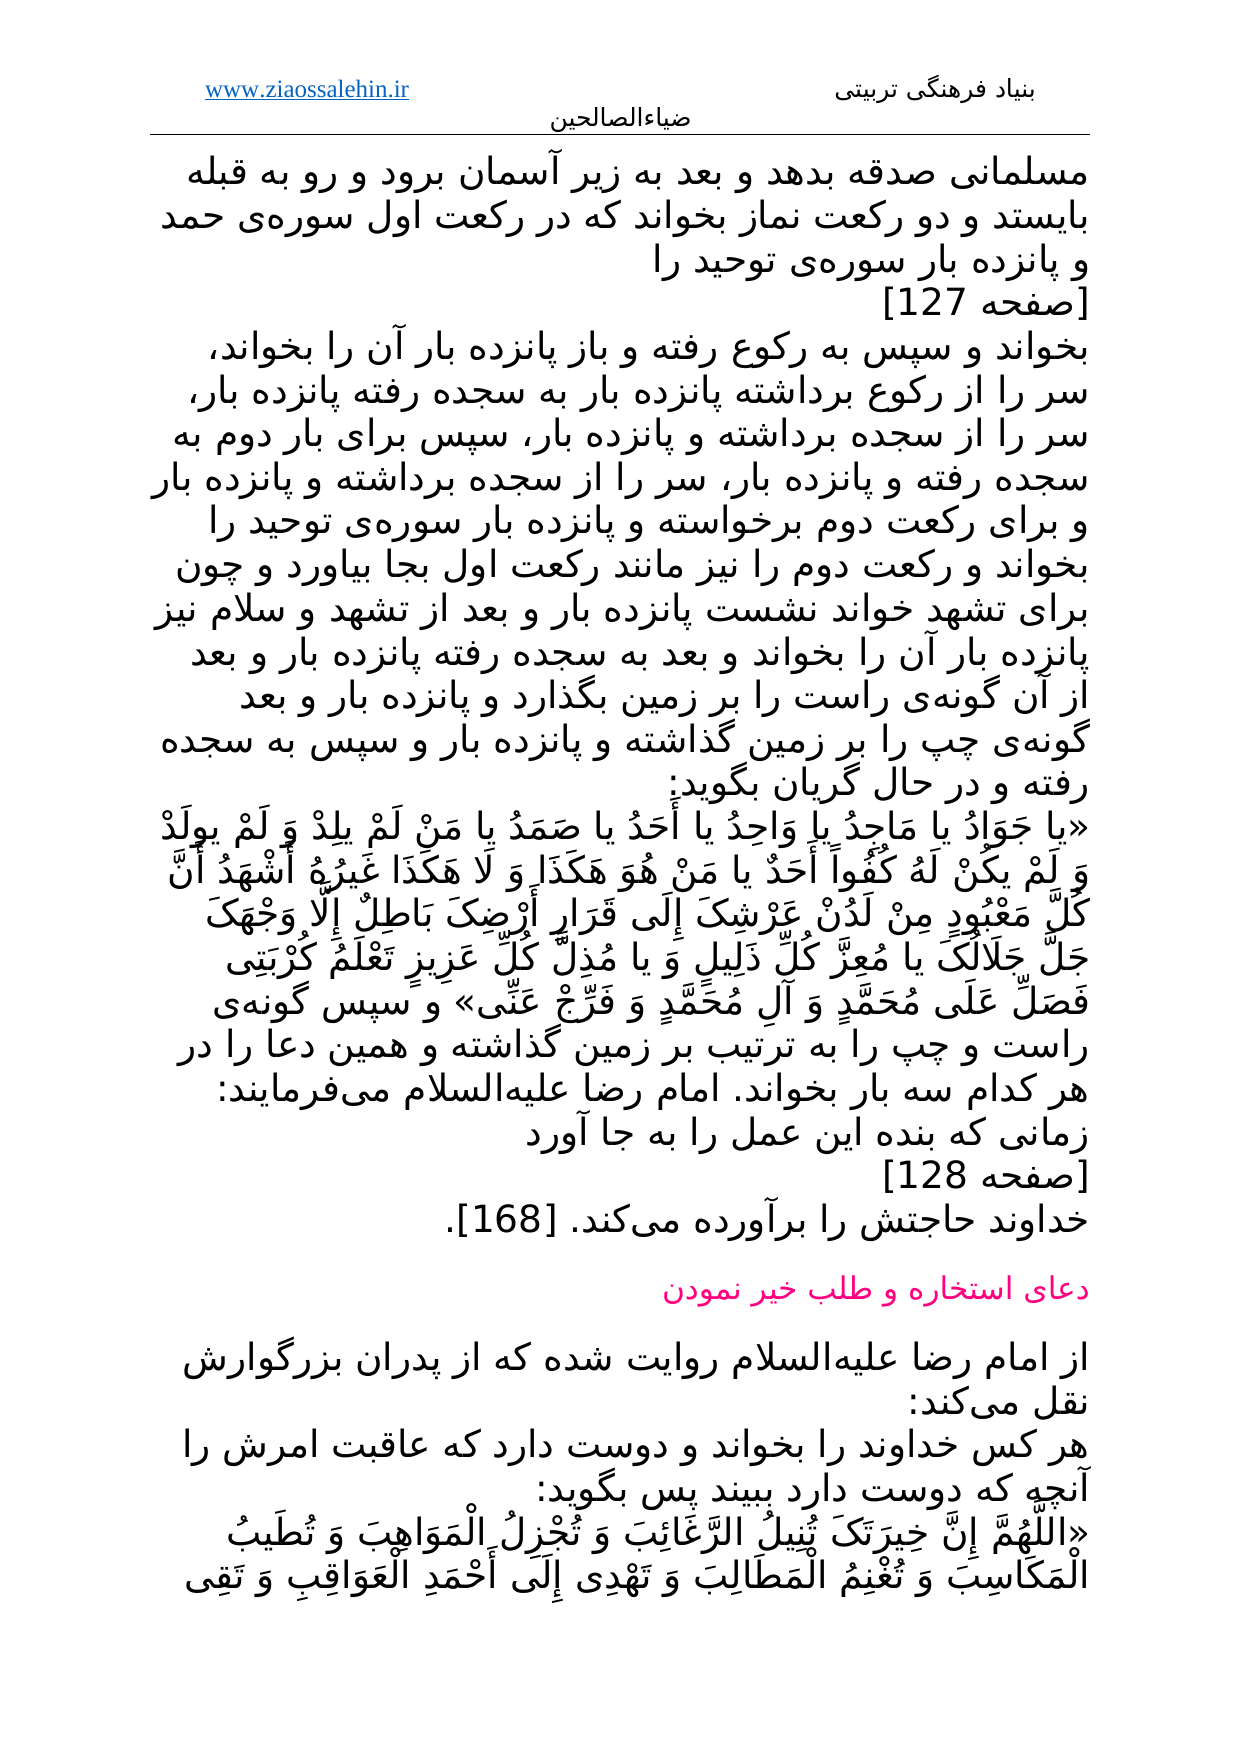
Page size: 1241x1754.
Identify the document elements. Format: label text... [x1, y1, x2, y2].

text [150, 150, 1090, 1241]
subtitle دعای استخاره و طلب خیر نمودن [150, 1270, 1090, 1307]
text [150, 1336, 1090, 1598]
